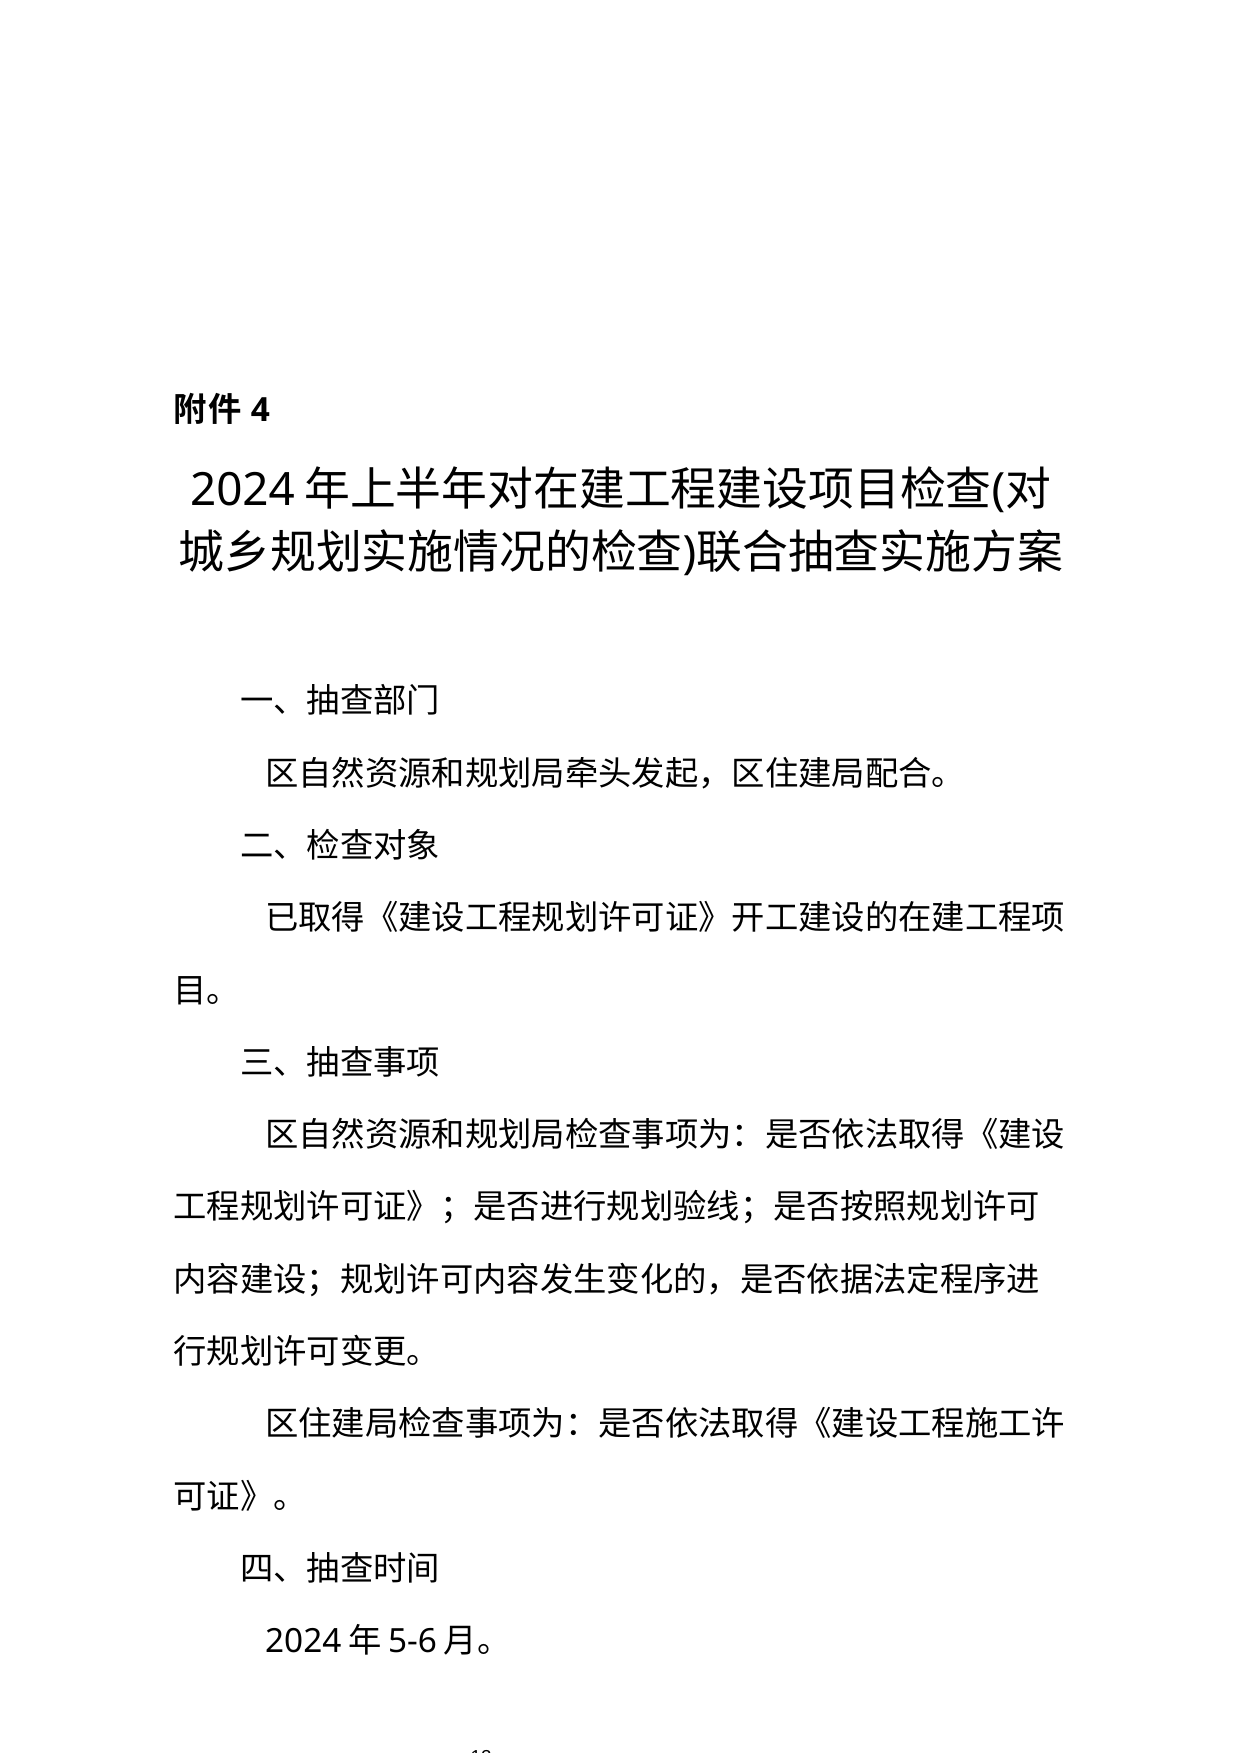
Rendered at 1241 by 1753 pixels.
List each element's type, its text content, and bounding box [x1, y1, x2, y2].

list 三、抽查事项 [173, 1036, 1068, 1084]
list 四、抽查时间 [173, 1542, 1068, 1590]
text 已取得《建设工程规划许可证》开工建设的在建工程项目。 [173, 891, 1068, 1012]
text 附件4 [173, 383, 1068, 431]
text 区住建局检查事项为：是否依法取得《建设工程施工许可证》。 [173, 1397, 1068, 1518]
text 区自然资源和规划局检查事项为：是否依法取得《建设工程规划许可证》；是否进行规划验线；是否按照规划许可内容建设；规划许可内容发生变化的，是否依据法定程序进行规划许可变更。 [173, 1108, 1068, 1373]
list 一、抽查部门 [173, 674, 1068, 722]
list 二、检查对象 [173, 819, 1068, 867]
text 2024年5-6月。 [173, 1614, 1068, 1662]
text 2024年上半年对在建工程建设项目检查(对城乡规划实施情况的检查)联合抽查实施方案 [173, 456, 1068, 581]
text 区自然资源和规划局牵头发起，区住建局配合。 [173, 746, 1068, 795]
